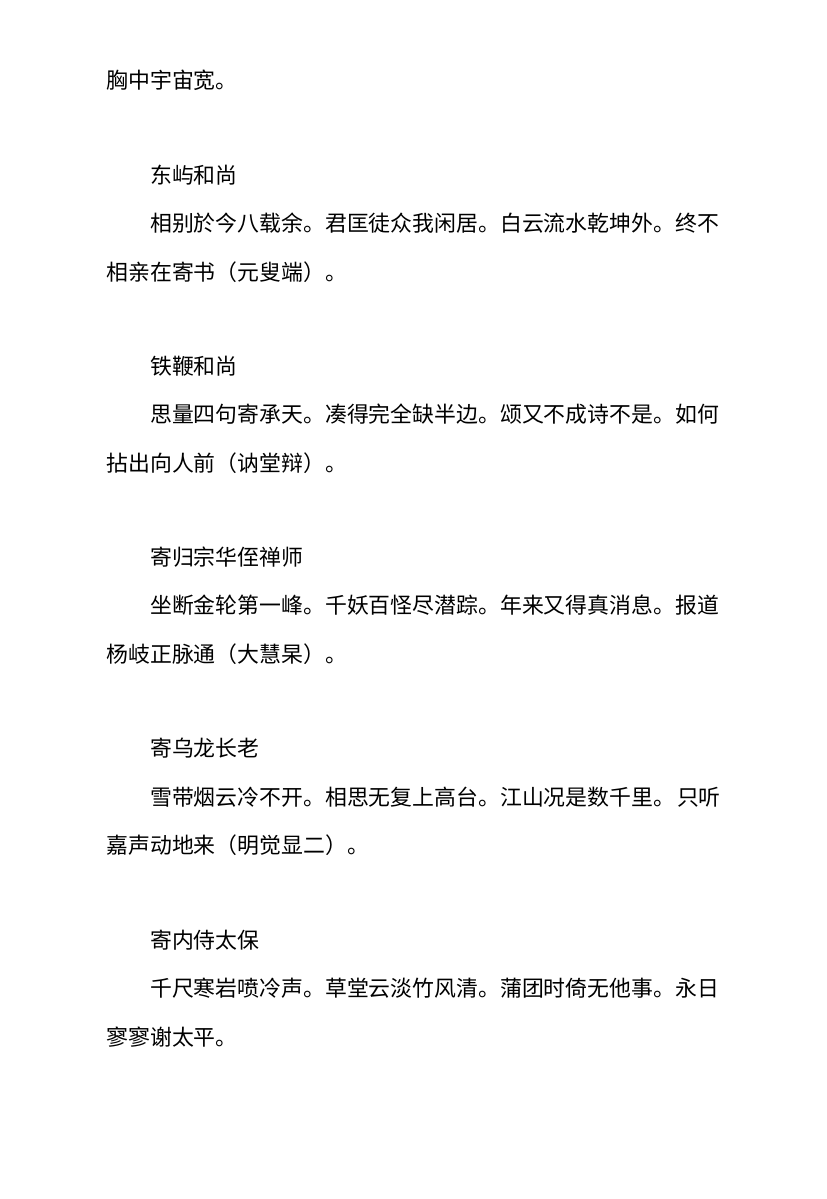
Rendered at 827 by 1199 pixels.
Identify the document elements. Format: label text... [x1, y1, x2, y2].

text 东屿和尚 [106, 157, 721, 190]
text 千尺寒岩喷冷声。草堂云淡竹风清。蒲团时倚无他事。永日寥寥谢太平。 [106, 971, 721, 1052]
text 相别於今八载余。君匡徒众我闲居。白云流水乾坤外。终不相亲在寄书（元叟端）。 [106, 206, 721, 287]
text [106, 63, 721, 96]
text 坐断金轮第一峰。千妖百怪尽潜踪。年来又得真消息。报道杨岐正脉通（大慧杲）。 [106, 588, 721, 669]
text 雪带烟云冷不开。相思无复上高台。江山况是数千里。只听嘉声动地来（明觉显二）。 [106, 779, 721, 861]
text 铁鞭和尚 [106, 348, 721, 381]
text 寄内侍太保 [106, 922, 721, 955]
text 思量四句寄承天。凑得完全缺半边。颂又不成诗不是。如何拈出向人前（讷堂辩）。 [106, 397, 721, 478]
text 寄乌龙长老 [106, 731, 721, 763]
text 寄归宗华侄禅师 [106, 540, 721, 572]
